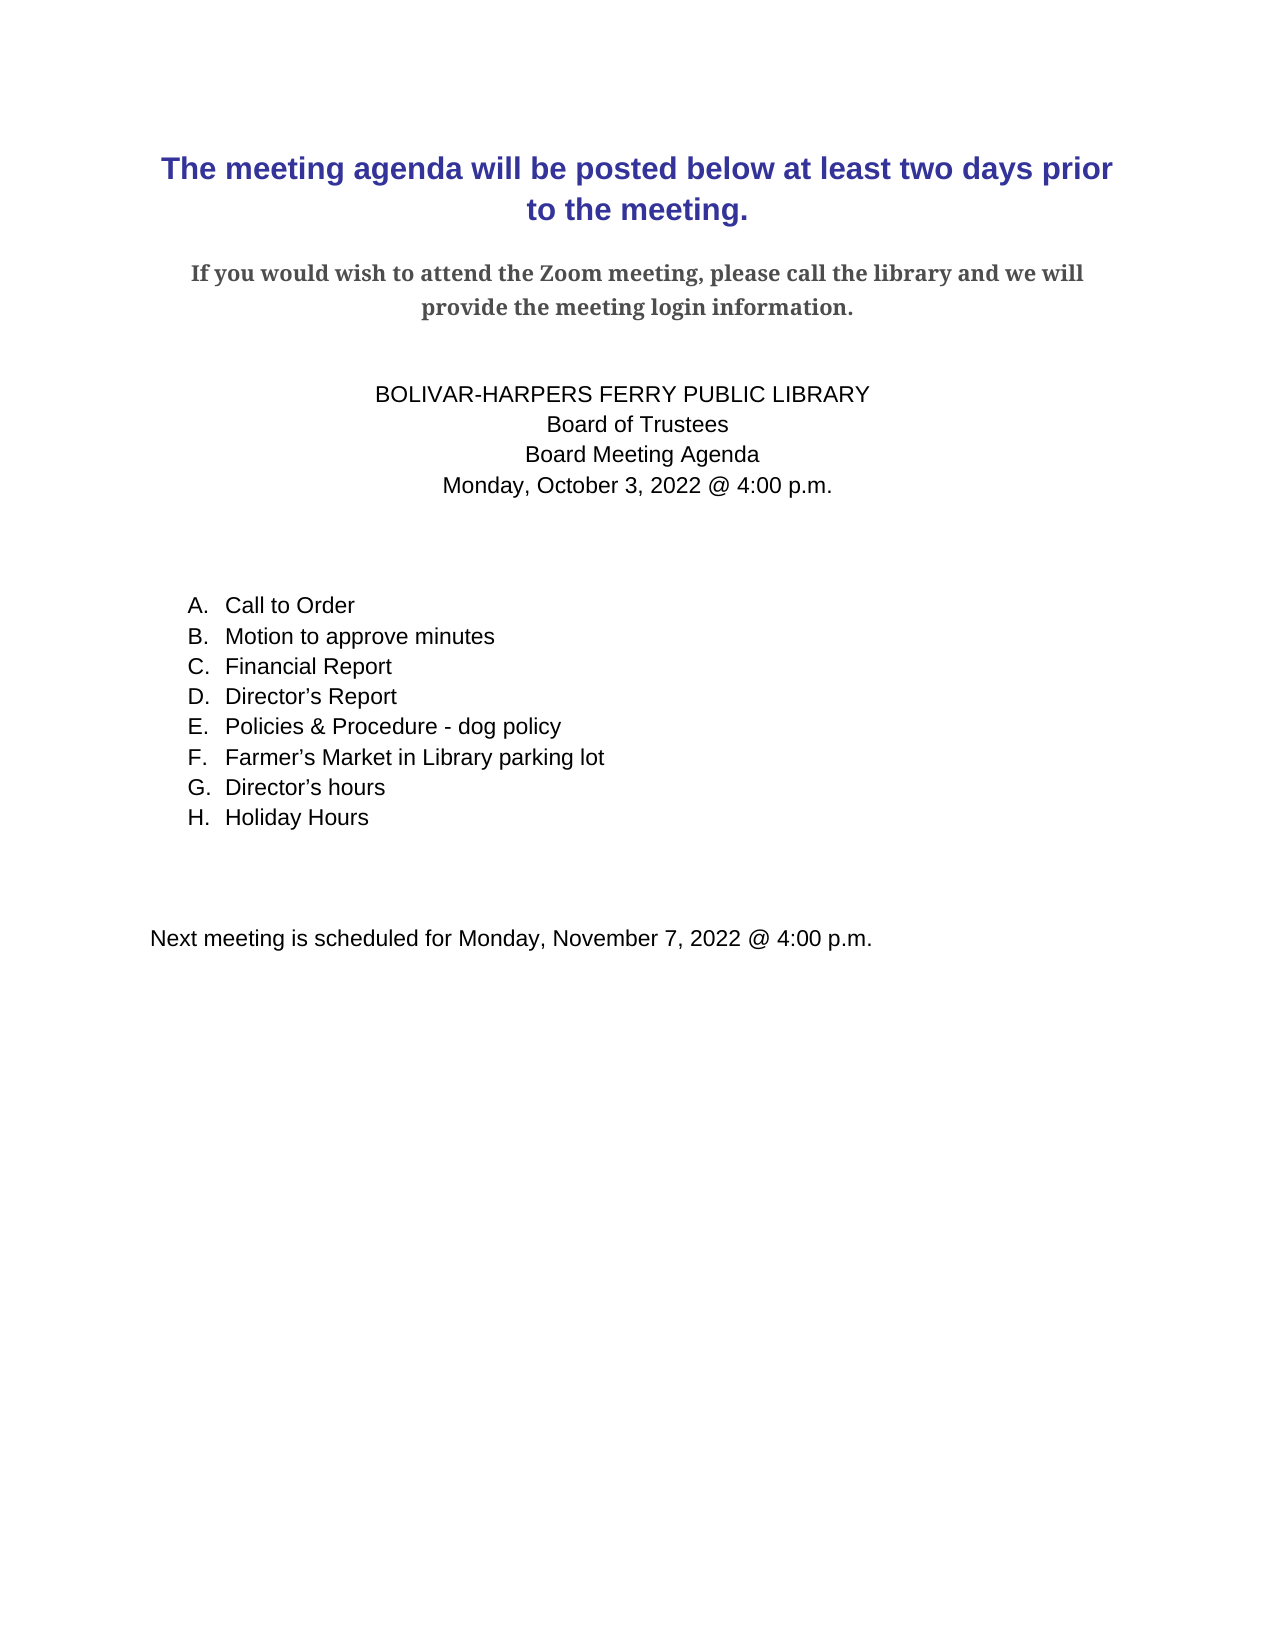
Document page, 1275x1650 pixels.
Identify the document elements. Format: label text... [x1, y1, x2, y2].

list Policies & Procedure - dog policy [187, 713, 1125, 740]
list Holiday Hours [187, 804, 1125, 830]
list Farmer’s Market in Library parking lot [187, 743, 1125, 770]
list Director’s Report [187, 683, 1125, 709]
text BOLIVAR-HARPERS FERRY PUBLIC LIBRARY [300, 381, 1125, 407]
text The meeting agenda will be posted below at least two days prior to the meeting. [150, 150, 1125, 227]
list Motion to approve minutes [187, 623, 1125, 649]
text If you would wish to attend the Zoom meeting, please call the library and we will provide the meeting login information. [150, 257, 1125, 321]
text Monday, October 3, 2022 @ 4:00 p.m. [150, 472, 1125, 498]
text Board Meeting Agenda [525, 441, 1125, 468]
list Financial Report [187, 653, 1125, 679]
list Director’s hours [187, 774, 1125, 800]
text Next meeting is scheduled for Monday, November 7, 2022 @ 4:00 p.m. [150, 925, 1125, 951]
text Board of Trustees [150, 411, 1125, 438]
list Call to Order [187, 592, 1125, 619]
